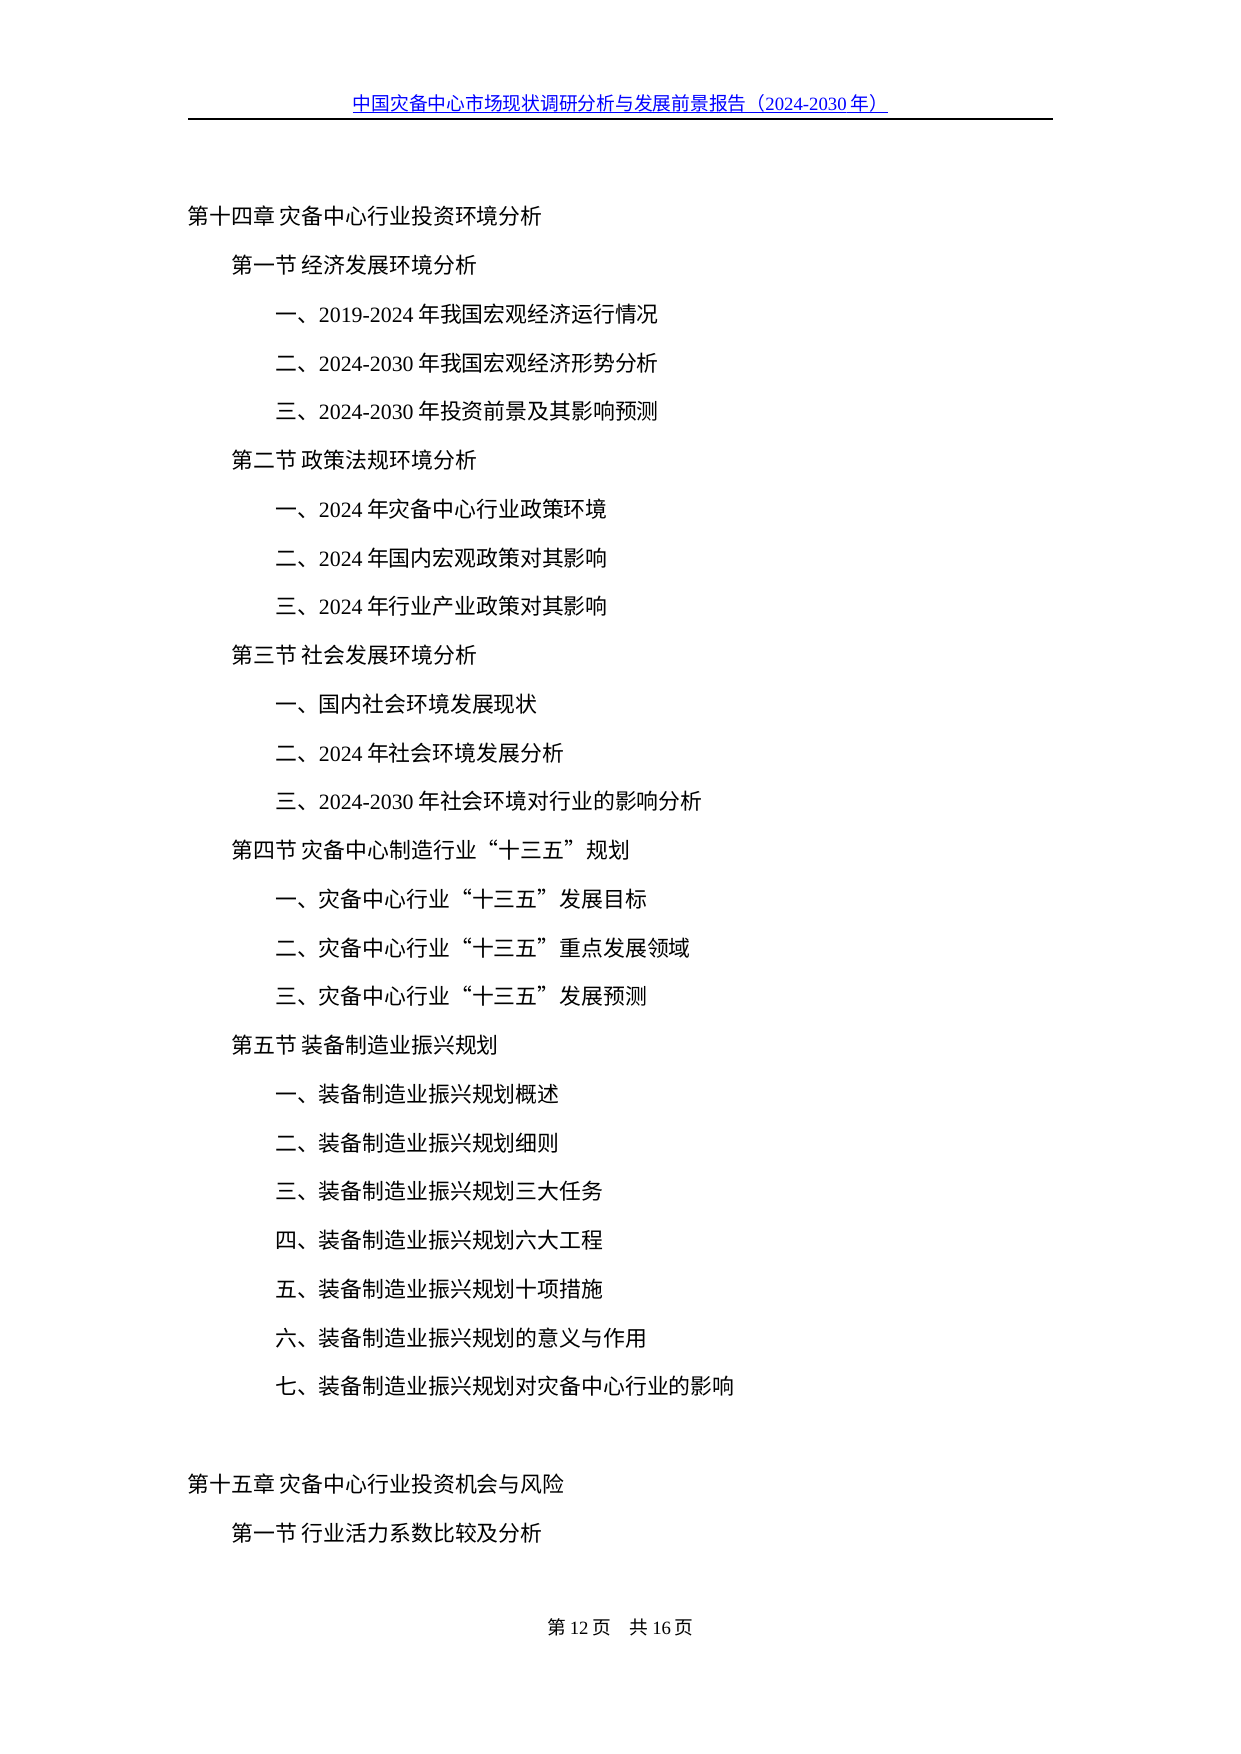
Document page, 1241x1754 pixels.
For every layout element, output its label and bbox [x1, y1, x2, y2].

text [187, 150, 1053, 1548]
